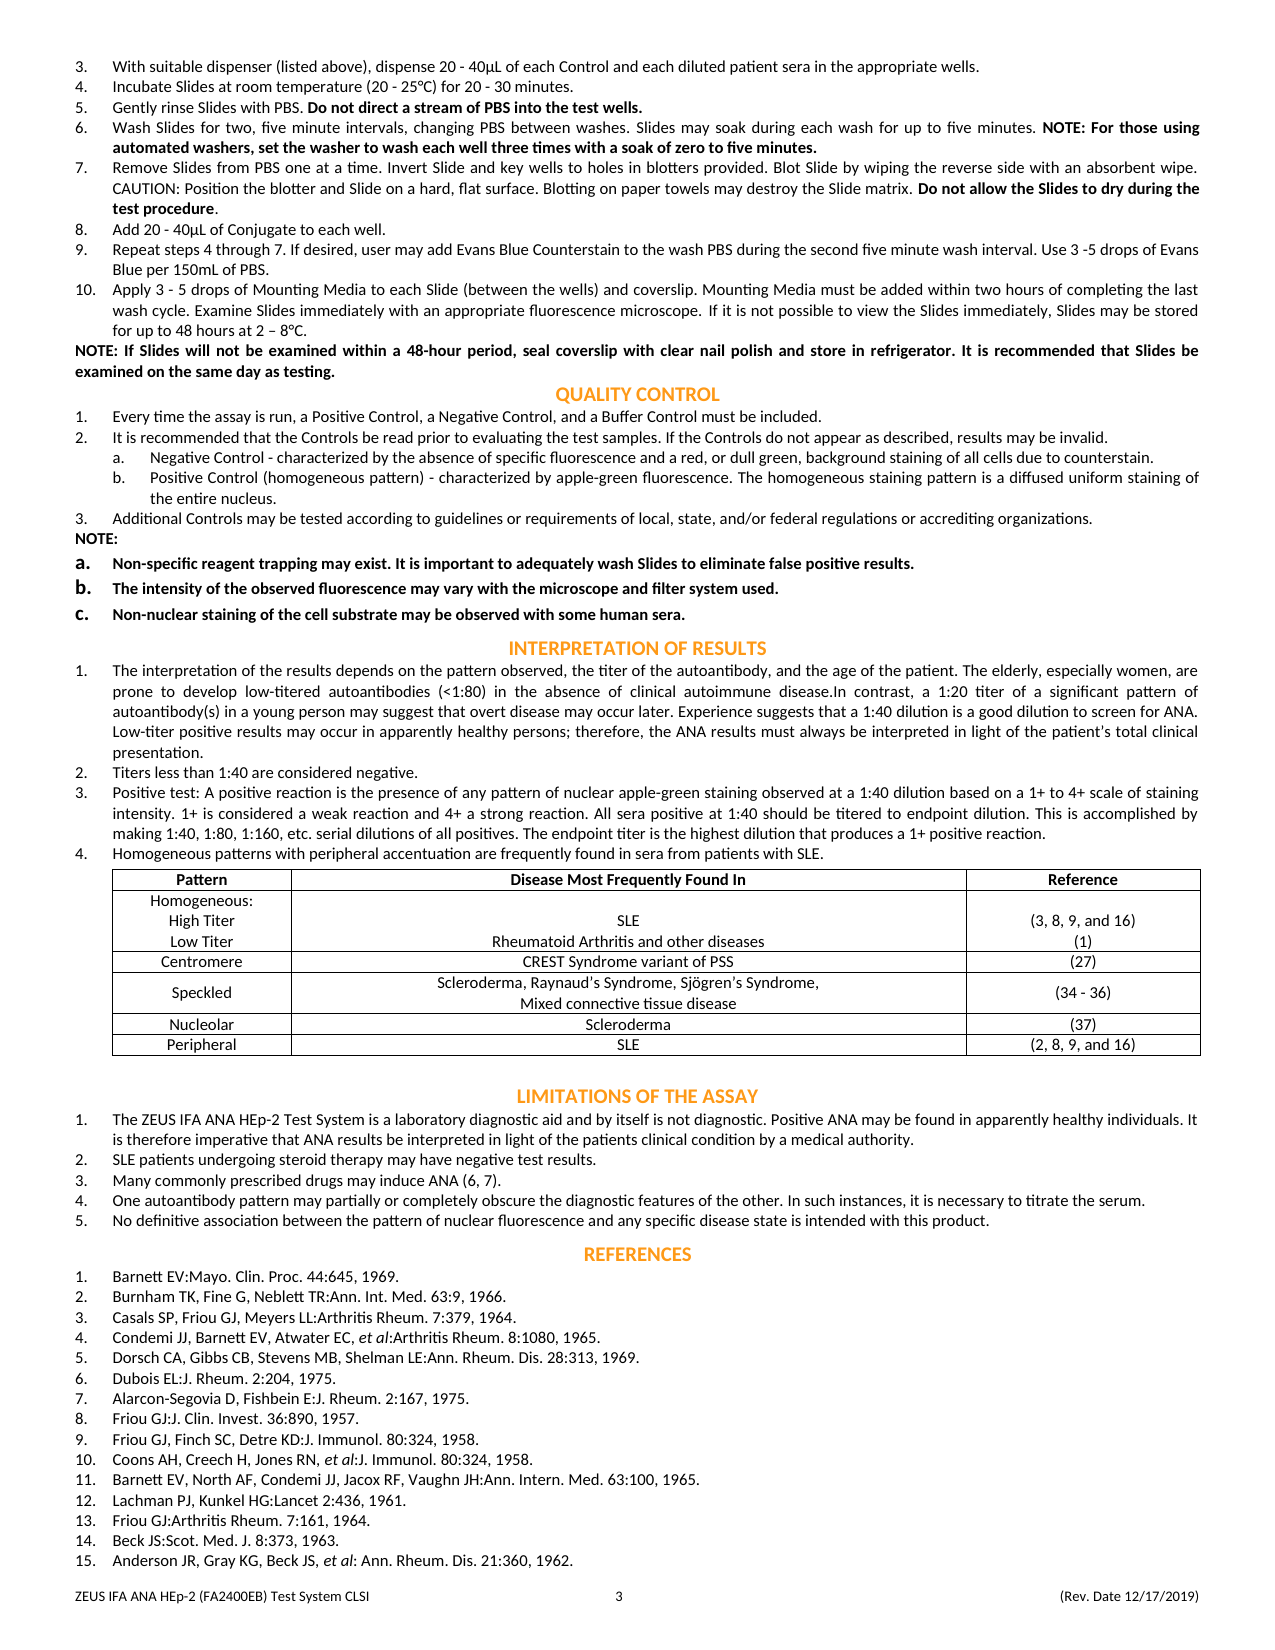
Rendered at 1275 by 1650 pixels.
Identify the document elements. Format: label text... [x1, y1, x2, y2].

table_cell SLE [292, 1035, 966, 1055]
list Many commonly prescribed drugs may induce ANA (6, 7). [75, 1170, 1200, 1190]
list Gently rinse Slides with PBS. Do not direct a stream of PBS into the test wells. [75, 97, 1200, 117]
list Beck JS:Scot. Med. J. 8:373, 1963. [75, 1530, 1200, 1551]
list Every time the assay is run, a Positive Control, a Negative Control, and a Buffer Control must be included. [75, 407, 1200, 427]
list Coons AH, Creech H, Jones RN, et al:J. Immunol. 80:324, 1958. [75, 1449, 1200, 1469]
text LIMITATIONS OF THE ASSAY [75, 1083, 1200, 1109]
list The ZEUS IFA ANA HEp-2 Test System is a laboratory diagnostic aid and by itself is not diagnostic. Positive ANA may be found in apparently healthy individuals. It is therefore imperative that ANA results be interpreted in light of the patients clinical condition by a medical authority. [75, 1109, 1200, 1149]
table_cell (2, 8, 9, and 16) [967, 1035, 1200, 1055]
list Barnett EV, North AF, Condemi JJ, Jacox RF, Vaughn JH:Ann. Intern. Med. 63:100, 1965. [75, 1469, 1200, 1490]
list Barnett EV:Mayo. Clin. Proc. 44:645, 1969. [75, 1266, 1200, 1287]
text INTERPRETATION OF RESULTS [75, 635, 1200, 661]
table_header Reference [967, 870, 1200, 890]
list Alarcon-Segovia D, Fishbein E:J. Rheum. 2:167, 1975. [75, 1388, 1200, 1408]
list Repeat steps 4 through 7. If desired, user may add Evans Blue Counterstain to the wash PBS during the second five minute wash interval. Use 3 -5 drops of Evans Blue per 150mL of PBS. [75, 239, 1200, 280]
list Casals SP, Friou GJ, Meyers LL:Arthritis Rheum. 7:379, 1964. [75, 1307, 1200, 1327]
text REFERENCES [75, 1241, 1200, 1266]
table_cell Speckled [113, 973, 291, 1013]
list Friou GJ, Finch SC, Detre KD:J. Immunol. 80:324, 1958. [75, 1429, 1200, 1449]
table_header Disease Most Frequently Found In [292, 870, 966, 890]
list Friou GJ:J. Clin. Invest. 36:890, 1957. [75, 1408, 1200, 1429]
list Positive Control (homogeneous pattern) - characterized by apple-green fluorescence. The homogeneous staining pattern is a diffused uniform staining of the entire nucleus. [112, 468, 1200, 508]
list Add 20 - 40µL of Conjugate to each well. [75, 219, 1200, 239]
list Remove Slides from PBS one at a time. Invert Slide and key wells to holes in blotters provided. Blot Slide by wiping the reverse side with an absorbent wipe. CAUTION: Position the blotter and Slide on a hard, flat surface. Blotting on paper towels may destroy the Slide matrix. Do not allow the Slides to dry during the test procedure. [75, 158, 1200, 219]
list Titers less than 1:40 are considered negative. [75, 762, 1200, 783]
list Positive test: A positive reaction is the presence of any pattern of nuclear apple-green staining observed at a 1:40 dilution based on a 1+ to 4+ scale of staining intensity. 1+ is considered a weak reaction and 4+ a strong reaction. All sera positive at 1:40 should be titered to endpoint dilution. This is accomplished by making 1:40, 1:80, 1:160, etc. serial dilutions of all positives. The endpoint titer is the highest dilution that produces a 1+ positive reaction. [75, 783, 1200, 843]
table_cell (34 - 36) [967, 973, 1200, 1013]
list Incubate Slides at room temperature (20 - 25°C) for 20 - 30 minutes. [75, 77, 1200, 97]
list One autoantibody pattern may partially or completely obscure the diagnostic features of the other. In such instances, it is necessary to titrate the serum. [75, 1190, 1200, 1210]
list Non-specific reagent trapping may exist. It is important to adequately wash Slides to eliminate false positive results. [75, 549, 1200, 574]
table_header Pattern [113, 870, 291, 890]
text QUALITY CONTROL [75, 381, 1200, 407]
list Dorsch CA, Gibbs CB, Stevens MB, Shelman LE:Ann. Rheum. Dis. 28:313, 1969. [75, 1348, 1200, 1368]
table_cell (37) [967, 1014, 1200, 1034]
table_cell CREST Syndrome variant of PSS [292, 952, 966, 972]
list Non-nuclear staining of the cell substrate may be observed with some human sera. [75, 600, 1200, 625]
list Homogeneous patterns with peripheral accentuation are frequently found in sera from patients with SLE. [75, 843, 1200, 864]
table_cell (3, 8, 9, and 16) (1) [967, 891, 1200, 951]
list Lachman PJ, Kunkel HG:Lancet 2:436, 1961. [75, 1490, 1200, 1510]
table_cell Scleroderma [292, 1014, 966, 1034]
list The interpretation of the results depends on the pattern observed, the titer of the autoantibody, and the age of the patient. The elderly, especially women, are prone to develop low-titered autoantibodies (<1:80) in the absence of clinical autoimmune disease.In contrast, a 1:20 titer of a significant pattern of autoantibody(s) in a young person may suggest that overt disease may occur later. Experience suggests that a 1:40 dilution is a good dilution to screen for ANA. Low-titer positive results may occur in apparently healthy persons; therefore, the ANA results must always be interpreted in light of the patient’s total clinical presentation. [75, 661, 1200, 762]
list SLE patients undergoing steroid therapy may have negative test results. [75, 1149, 1200, 1170]
list It is recommended that the Controls be read prior to evaluating the test samples. If the Controls do not appear as described, results may be invalid. [75, 427, 1200, 447]
table_cell Peripheral [113, 1035, 291, 1055]
list Apply 3 - 5 drops of Mounting Media to each Slide (between the wells) and coverslip. Mounting Media must be added within two hours of completing the last wash cycle. Examine Slides immediately with an appropriate fluorescence microscope. If it is not possible to view the Slides immediately, Slides may be stored for up to 48 hours at 2 – 8°C. [75, 280, 1200, 341]
list Negative Control - characterized by the absence of specific fluorescence and a red, or dull green, background staining of all cells due to counterstain. [112, 447, 1200, 468]
table_cell Nucleolar [113, 1014, 291, 1034]
list Wash Slides for two, five minute intervals, changing PBS between washes. Slides may soak during each wash for up to five minutes. NOTE: For those using automated washers, set the washer to wash each well three times with a soak of zero to five minutes. [75, 117, 1200, 158]
list Condemi JJ, Barnett EV, Atwater EC, et al:Arthritis Rheum. 8:1080, 1965. [75, 1327, 1200, 1348]
table_cell (27) [967, 952, 1200, 972]
table_cell Homogeneous: High Titer Low Titer [113, 891, 291, 951]
table_cell Scleroderma, Raynaud’s Syndrome, Sjögren’s Syndrome, Mixed connective tissue disease [292, 973, 966, 1013]
table_cell SLE Rheumatoid Arthritis and other diseases [292, 891, 966, 951]
list The intensity of the observed fluorescence may vary with the microscope and filter system used. [75, 574, 1200, 600]
list Dubois EL:J. Rheum. 2:204, 1975. [75, 1368, 1200, 1388]
table_cell Centromere [113, 952, 291, 972]
list NOTE: If Slides will not be examined within a 48-hour period, seal coverslip with clear nail polish and store in refrigerator. It is recommended that Slides be examined on the same day as testing. [75, 341, 1200, 381]
list Anderson JR, Gray KG, Beck JS, et al: Ann. Rheum. Dis. 21:360, 1962. [75, 1551, 1200, 1571]
list Burnham TK, Fine G, Neblett TR:Ann. Int. Med. 63:9, 1966. [75, 1287, 1200, 1307]
list With suitable dispenser (listed above), dispense 20 - 40µL of each Control and each diluted patient sera in the appropriate wells. [75, 56, 1200, 77]
list Additional Controls may be tested according to guidelines or requirements of local, state, and/or federal regulations or accrediting organizations. [75, 508, 1200, 528]
text NOTE: [75, 528, 1200, 549]
list Friou GJ:Arthritis Rheum. 7:161, 1964. [75, 1510, 1200, 1530]
list No definitive association between the pattern of nuclear fluorescence and any specific disease state is intended with this product. [75, 1210, 1200, 1231]
